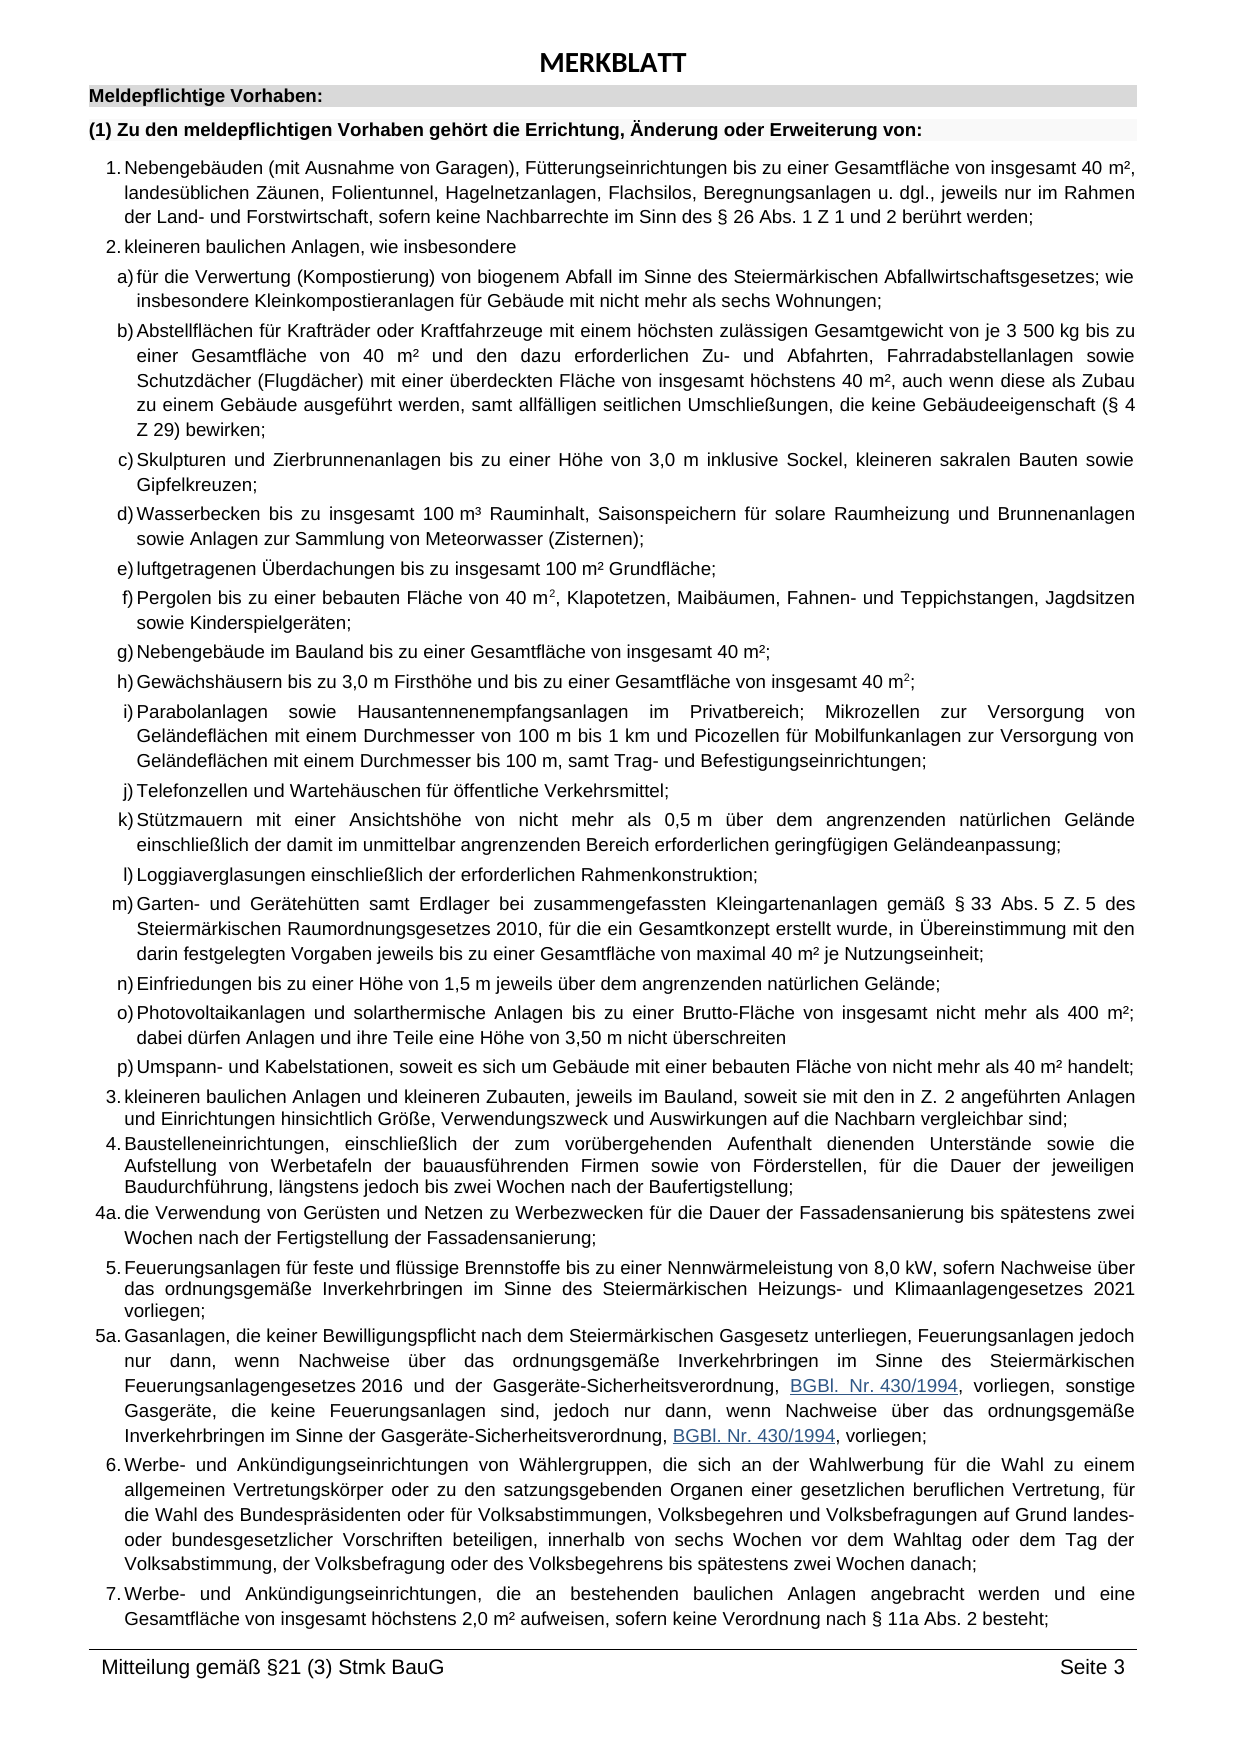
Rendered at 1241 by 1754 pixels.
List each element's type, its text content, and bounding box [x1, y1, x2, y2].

table_cell Parabolanlagen sowie Hausantennenempfangsanlagen im Privatbereich; Mikrozellen zur Versorgung von Geländeflächen mit einem Durchmesser von 100 m bis 1 km und Picozellen für Mobilfunkanlagen zur Versorgung von Geländeflächen mit einem Durchmesser bis 100 m, samt Trag- und Befestigungseinrichtungen; [135, 696, 1137, 776]
table_header 1. [89, 153, 123, 232]
table_cell Telefonzellen und Wartehäuschen für öffentliche Verkehrsmittel; [135, 776, 1137, 805]
table_cell Stützmauern mit einer Ansichtshöhe von nicht mehr als 0,5 m über dem angrenzenden natürlichen Gelände einschließlich der damit im unmittelbar angrenzenden Bereich erforderlichen geringfügigen Geländeanpassung; [135, 805, 1137, 859]
table_cell Wasserbecken bis zu insgesamt 100 m³ Rauminhalt, Saisonspeichern für solare Raumheizung und Brunnenanlagen sowie Anlagen zur Sammlung von Meteorwasser (Zisternen); [135, 499, 1137, 553]
table_cell m) [89, 889, 135, 968]
table_cell Feuerungsanlagen für feste und flüssige Brennstoffe bis zu einer Nennwärmeleistung von 8,0 kW, sofern Nachweise über das ordnungsgemäße Inverkehrbringen im Sinne des Steiermärkischen Heizungs- und Klimaanlagengesetzes 2021 vorliegen; [123, 1252, 1137, 1321]
table_cell luftgetragenen Überdachungen bis zu insgesamt 100 m² Grundfläche; [135, 553, 1137, 583]
table_cell n) [89, 968, 135, 998]
table_cell h) [89, 667, 135, 696]
table_cell e) [89, 553, 135, 583]
table_cell Garten- und Gerätehütten samt Erdlager bei zusammengefassten Kleingartenanlagen gemäß § 33 Abs. 5 Z. 5 des Steiermärkischen Raumordnungsgesetzes 2010, für die ein Gesamtkonzept erstellt wurde, in Übereinstimmung mit den darin festgelegten Vorgaben jeweils bis zu einer Gesamtfläche von maximal 40 m² je Nutzungseinheit; [135, 889, 1137, 968]
table_header Nebengebäuden (mit Ausnahme von Garagen), Fütterungseinrichtungen bis zu einer Gesamtfläche von insgesamt 40 m², landesüblichen Zäunen, Folientunnel, Hagelnetzanlagen, Flachsilos, Beregnungsanlagen u. dgl., jeweils nur im Rahmen der Land- und Forstwirtschaft, sofern keine Nachbarrechte im Sinn des § 26 Abs. 1 Z 1 und 2 berührt werden; [123, 153, 1137, 232]
table_cell Photovoltaikanlagen und solarthermische Anlagen bis zu einer Brutto-Fläche von insgesamt nicht mehr als 400 m²; dabei dürfen Anlagen und ihre Teile eine Höhe von 3,50 m nicht überschreiten [135, 998, 1137, 1052]
table_cell Gewächshäusern bis zu 3,0 m Firsthöhe und bis zu einer Gesamtfläche von insgesamt 40 m2; [135, 667, 1137, 696]
table_cell l) [89, 860, 135, 889]
table_cell kleineren baulichen Anlagen, wie insbesondere [123, 232, 1137, 261]
table_cell Baustelleneinrichtungen, einschließlich der zum vorübergehenden Aufenthalt dienenden Unterstände sowie die Aufstellung von Werbetafeln der bauausführenden Firmen sowie von Förderstellen, für die Dauer der jeweiligen Baudurchführung, längstens jedoch bis zwei Wochen nach der Baufertigstellung; [123, 1129, 1137, 1198]
table_cell kleineren baulichen Anlagen und kleineren Zubauten, jeweils im Bauland, soweit sie mit den in Z. 2 angeführten Anlagen und Einrichtungen hinsichtlich Größe, Verwendungszweck und Auswirkungen auf die Nachbarn vergleichbar sind; [123, 1082, 1137, 1129]
table_cell p) [89, 1052, 135, 1082]
table_cell Umspann- und Kabelstationen, soweit es sich um Gebäude mit einer bebauten Fläche von nicht mehr als 40 m² handelt; [135, 1052, 1137, 1082]
table_cell Abstellflächen für Krafträder oder Kraftfahrzeuge mit einem höchsten zulässigen Gesamtgewicht von je 3 500 kg bis zu einer Gesamtfläche von 40 m² und den dazu erforderlichen Zu- und Abfahrten, Fahrradabstellanlagen sowie Schutzdächer (Flugdächer) mit einer überdeckten Fläche von insgesamt höchstens 40 m², auch wenn diese als Zubau zu einem Gebäude ausgeführt werden, samt allfälligen seitlichen Umschließungen, die keine Gebäudeeigenschaft (§ 4 Z 29) bewirken; [135, 316, 1137, 444]
text Meldepflichtige Vorhaben: [89, 85, 1137, 107]
table_cell Loggiaverglasungen einschließlich der erforderlichen Rahmenkonstruktion; [135, 860, 1137, 889]
table_cell Pergolen bis zu einer bebauten Fläche von 40 m2, Klapotetzen, Maibäumen, Fahnen- und Teppichstangen, Jagdsitzen sowie Kinderspielgeräten; [135, 583, 1137, 637]
table_cell d) [89, 499, 135, 553]
text (1) Zu den meldepflichtigen Vorhaben gehört die Errichtung, Änderung oder Erweiterung von: [89, 119, 1137, 141]
table_cell i) [89, 696, 135, 776]
table_cell 6. [89, 1450, 123, 1579]
table_cell g) [89, 637, 135, 667]
table_cell für die Verwertung (Kompostierung) von biogenem Abfall im Sinne des Steiermärkischen Abfallwirtschaftsgesetzes; wie insbesondere Kleinkompostieranlagen für Gebäude mit nicht mehr als sechs Wohnungen; [135, 261, 1137, 316]
table_cell 3. [89, 1082, 123, 1129]
table_cell Skulpturen und Zierbrunnenanlagen bis zu einer Höhe von 3,0 m inklusive Sockel, kleineren sakralen Bauten sowie Gipfelkreuzen; [135, 445, 1137, 499]
table_cell Nebengebäude im Bauland bis zu einer Gesamtfläche von insgesamt 40 m²; [135, 637, 1137, 667]
table_cell c) [89, 445, 135, 499]
table_cell a) [89, 261, 135, 316]
table_cell Einfriedungen bis zu einer Höhe von 1,5 m jeweils über dem angrenzenden natürlichen Gelände; [135, 968, 1137, 998]
table_cell k) [89, 805, 135, 859]
table_cell f) [89, 583, 135, 637]
table_cell 5. [89, 1252, 123, 1321]
table_cell die Verwendung von Gerüsten und Netzen zu Werbezwecken für die Dauer der Fassadensanierung bis spätestens zwei Wochen nach der Fertigstellung der Fassadensanierung; [123, 1198, 1137, 1252]
text MERKBLATT [89, 44, 1137, 80]
table_cell 4. [89, 1129, 123, 1198]
table_cell Gasanlagen, die keiner Bewilligungspflicht nach dem Steiermärkischen Gasgesetz unterliegen, Feuerungsanlagen jedoch nur dann, wenn Nachweise über das ordnungsgemäße Inverkehrbringen im Sinne des Steiermärkischen Feuerungsanlagengesetzes 2016 und der Gasgeräte-Sicherheitsverordnung, BGBl. Nr. 430/1994, vorliegen, sonstige Gasgeräte, die keine Feuerungsanlagen sind, jedoch nur dann, wenn Nachweise über das ordnungsgemäße Inverkehrbringen im Sinne der Gasgeräte-Sicherheitsverordnung, BGBl. Nr. 430/1994, vorliegen; [123, 1321, 1137, 1450]
table_cell o) [89, 998, 135, 1052]
table_cell Werbe- und Ankündigungseinrichtungen von Wählergruppen, die sich an der Wahlwerbung für die Wahl zu einem allgemeinen Vertretungskörper oder zu den satzungsgebenden Organen einer gesetzlichen beruflichen Vertretung, für die Wahl des Bundespräsidenten oder für Volksabstimmungen, Volksbegehren und Volksbefragungen auf Grund landes- oder bundesgesetzlicher Vorschriften beteiligen, innerhalb von sechs Wochen vor dem Wahltag oder dem Tag der Volksabstimmung, der Volksbefragung oder des Volksbegehrens bis spätestens zwei Wochen danach; [123, 1450, 1137, 1579]
table_cell 5a. [89, 1321, 123, 1450]
table_cell 2. [89, 232, 123, 261]
table_cell Werbe- und Ankündigungseinrichtungen, die an bestehenden baulichen Anlagen angebracht werden und eine Gesamtfläche von insgesamt höchstens 2,0 m² aufweisen, sofern keine Verordnung nach § 11a Abs. 2 besteht; [123, 1579, 1137, 1633]
table_cell 4a. [89, 1198, 123, 1252]
table_cell j) [89, 776, 135, 805]
table_cell b) [89, 316, 135, 444]
table_cell 7. [89, 1579, 123, 1633]
